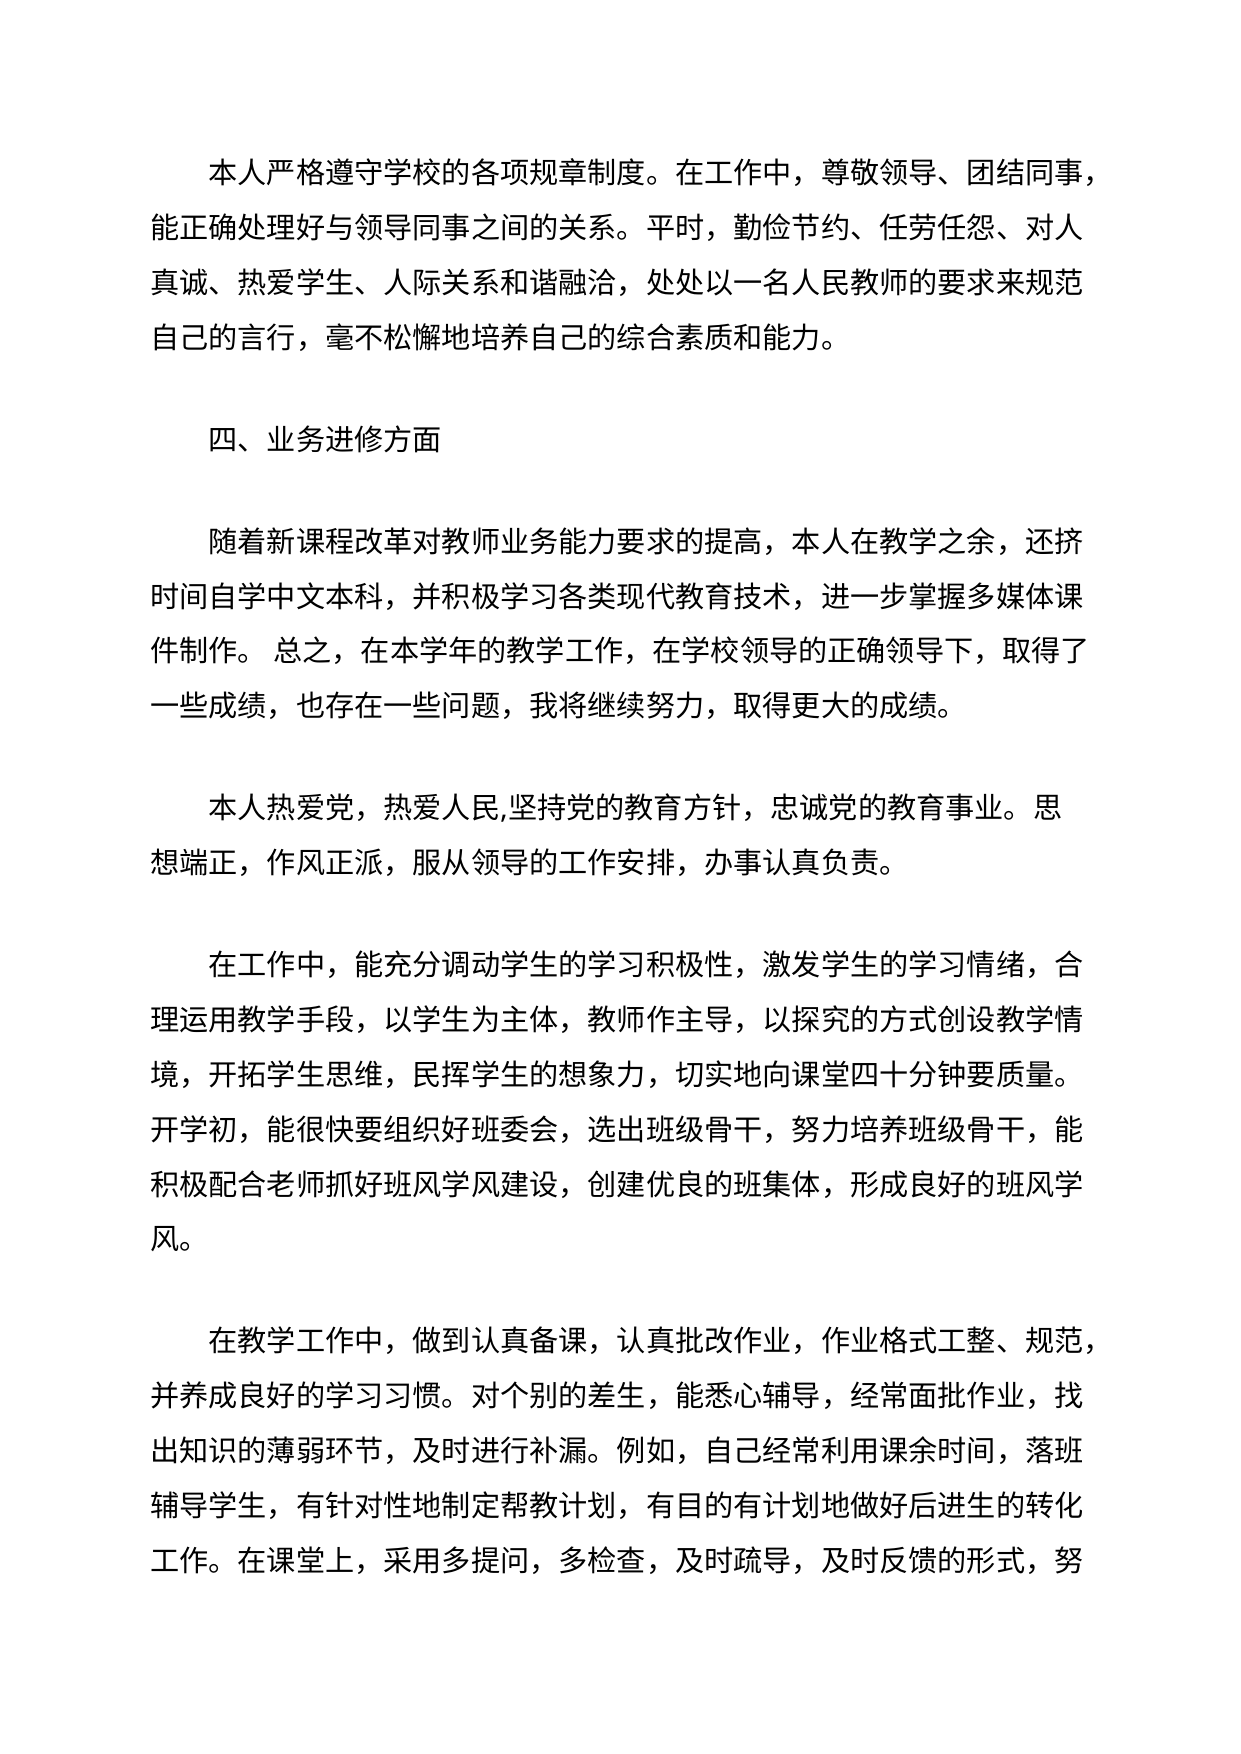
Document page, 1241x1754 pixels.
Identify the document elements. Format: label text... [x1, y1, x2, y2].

text 本人严格遵守学校的各项规章制度。在工作中，尊敬领导、团结同事，能正确处理好与领导同事之间的关系。平时，勤俭节约、任劳任怨、对人真诚、热爱学生、人际关系和谐融洽，处处以一名人民教师的要求来规范自己的言行，毫不松懈地培养自己的综合素质和能力。 [150, 150, 1090, 357]
text 四、业务进修方面 [150, 416, 1090, 459]
text 随着新课程改革对教师业务能力要求的提高，本人在教学之余，还挤时间自学中文本科，并积极学习各类现代教育技术，进一步掌握多媒体课件制作。 总之，在本学年的教学工作，在学校领导的正确领导下，取得了一些成绩，也存在一些问题，我将继续努力，取得更大的成绩。 [150, 518, 1090, 725]
text 本人热爱党，热爱人民,坚持党的教育方针，忠诚党的教育事业。思想端正，作风正派，服从领导的工作安排，办事认真负责。 [150, 785, 1090, 882]
text 在工作中，能充分调动学生的学习积极性，激发学生的学习情绪，合理运用教学手段，以学生为主体，教师作主导，以探究的方式创设教学情境，开拓学生思维，民挥学生的想象力，切实地向课堂四十分钟要质量。开学初，能很快要组织好班委会，选出班级骨干，努力培养班级骨干，能积极配合老师抓好班风学风建设，创建优良的班集体，形成良好的班风学风。 [150, 941, 1090, 1258]
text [150, 1318, 1090, 1579]
